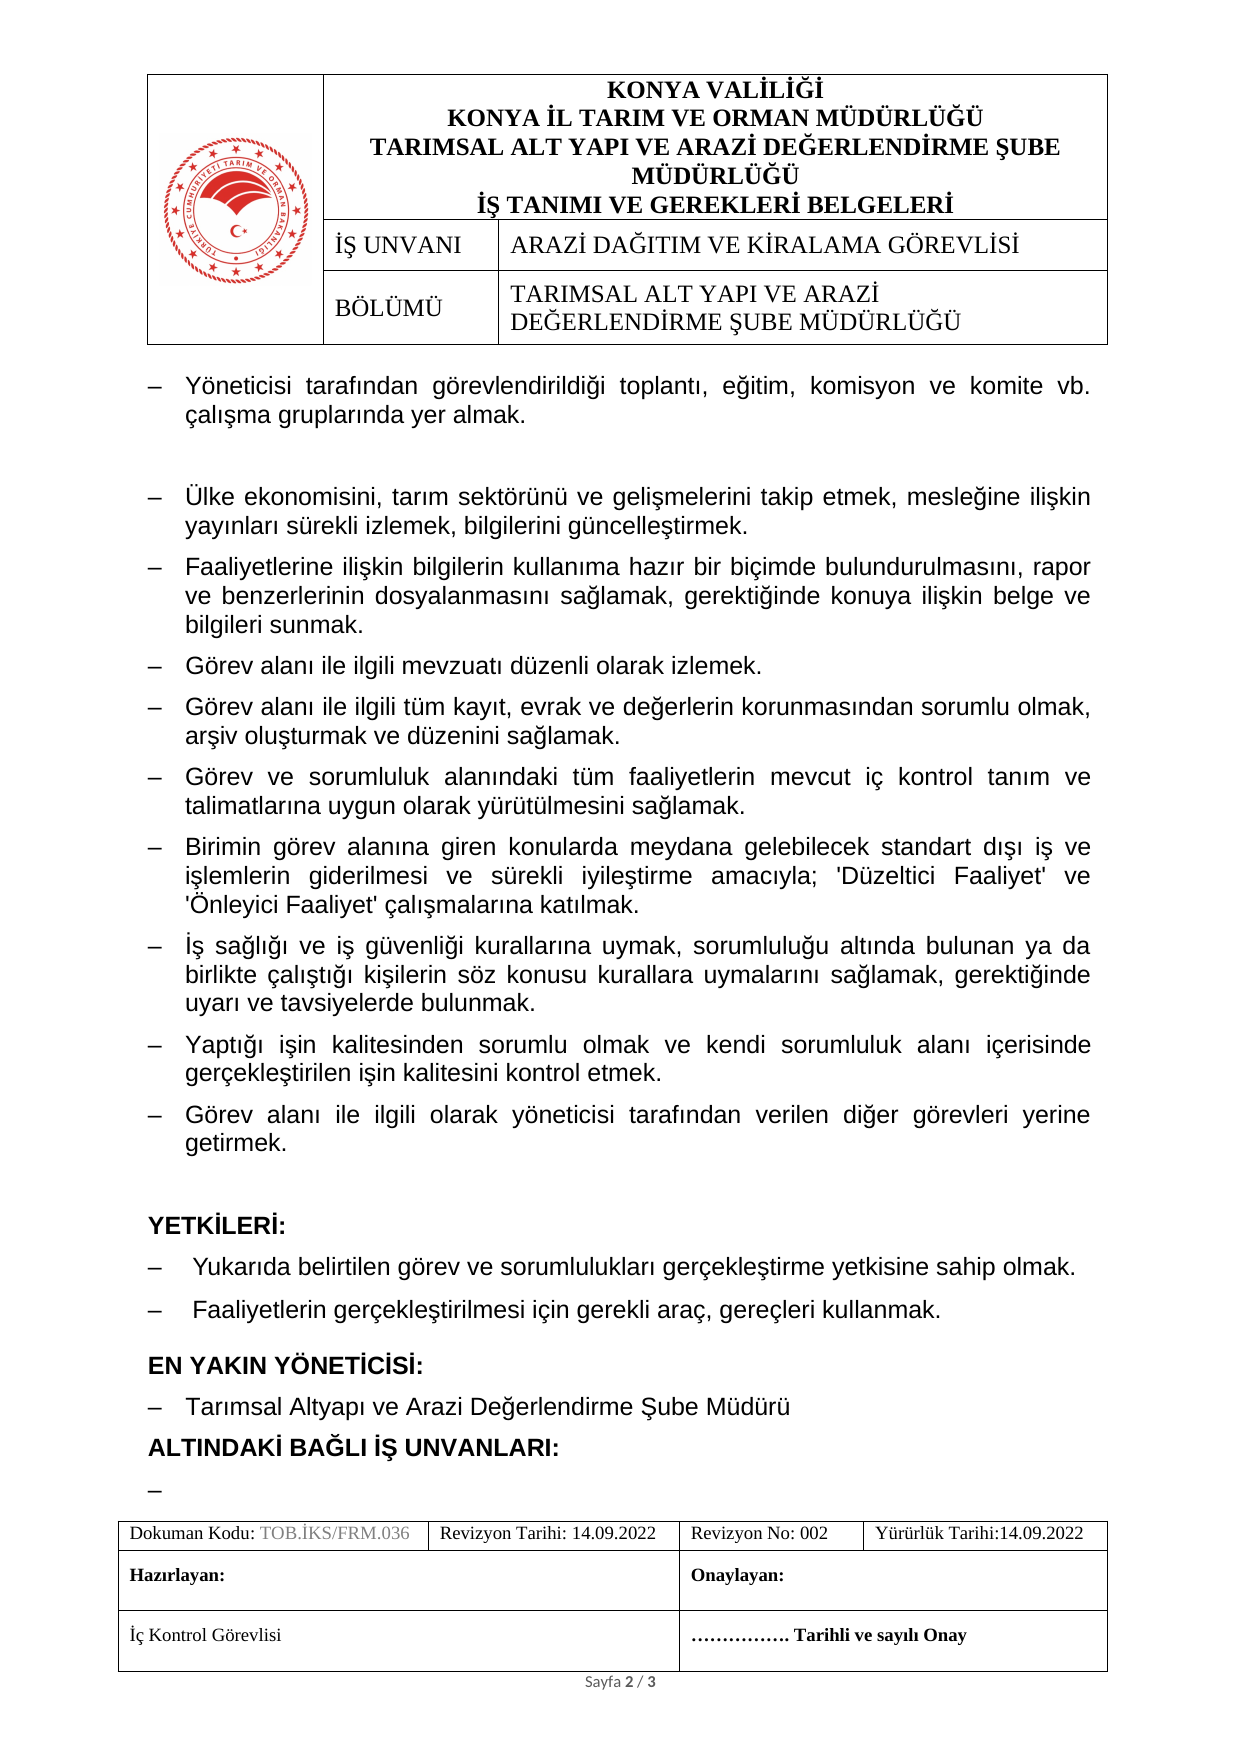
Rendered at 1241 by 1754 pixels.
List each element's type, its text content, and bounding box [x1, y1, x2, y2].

text EN YAKIN YÖNETİCİSİ: [148, 1351, 1093, 1379]
picture [159, 133, 312, 286]
list Ülke ekonomisini, tarım sektörünü ve gelişmelerini takip etmek, mesleğine ilişkin yayınları sürekli izlemek, bilgilerini güncelleştirmek. [148, 482, 1093, 539]
list Tarımsal Altyapı ve Arazi Değerlendirme Şube Müdürü [148, 1392, 1093, 1421]
list Görev alanı ile ilgili tüm kayıt, evrak ve değerlerin korunmasından sorumlu olmak, arşiv oluşturmak ve düzenini sağlamak. [148, 692, 1093, 749]
list Faaliyetlerin gerçekleştirilmesi için gerekli araç, gereçleri kullanmak. [148, 1295, 1093, 1324]
list Birimin görev alanına giren konularda meydana gelebilecek standart dışı iş ve işlemlerin giderilmesi ve sürekli iyileştirme amacıyla; 'Düzeltici Faaliyet' ve 'Önleyici Faaliyet' çalışmalarına katılmak. [148, 832, 1093, 918]
list Görev alanı ile ilgili mevzuatı düzenli olarak izlemek. [148, 651, 1093, 679]
list İş sağlığı ve iş güvenliği kurallarına uymak, sorumluluğu altında bulunan ya da birlikte çalıştığı kişilerin söz konusu kurallara uymalarını sağlamak, gerektiğinde uyarı ve tavsiyelerde bulunmak. [148, 931, 1093, 1017]
text YETKİLERİ: [148, 1211, 1093, 1239]
list Faaliyetlerine ilişkin bilgilerin kullanıma hazır bir biçimde bulundurulmasını, rapor ve benzerlerinin dosyalanmasını sağlamak, gerektiğinde konuya ilişkin belge ve bilgileri sunmak. [148, 552, 1093, 638]
list Görev alanı ile ilgili olarak yöneticisi tarafından verilen diğer görevleri yerine getirmek. [148, 1099, 1093, 1157]
list Yaptığı işin kalitesinden sorumlu olmak ve kendi sorumluluk alanı içerisinde gerçekleştirilen işin kalitesini kontrol etmek. [148, 1029, 1093, 1087]
text ALTINDAKİ BAĞLI İŞ UNVANLARI: [148, 1433, 1093, 1462]
list Yöneticisi tarafından görevlendirildiği toplantı, eğitim, komisyon ve komite vb. çalışma gruplarında yer almak. [148, 371, 1093, 428]
list Yukarıda belirtilen görev ve sorumlulukları gerçekleştirme yetkisine sahip olmak. [148, 1252, 1093, 1281]
list Görev ve sorumluluk alanındaki tüm faaliyetlerin mevcut iç kontrol tanım ve talimatlarına uygun olarak yürütülmesini sağlamak. [148, 762, 1093, 819]
